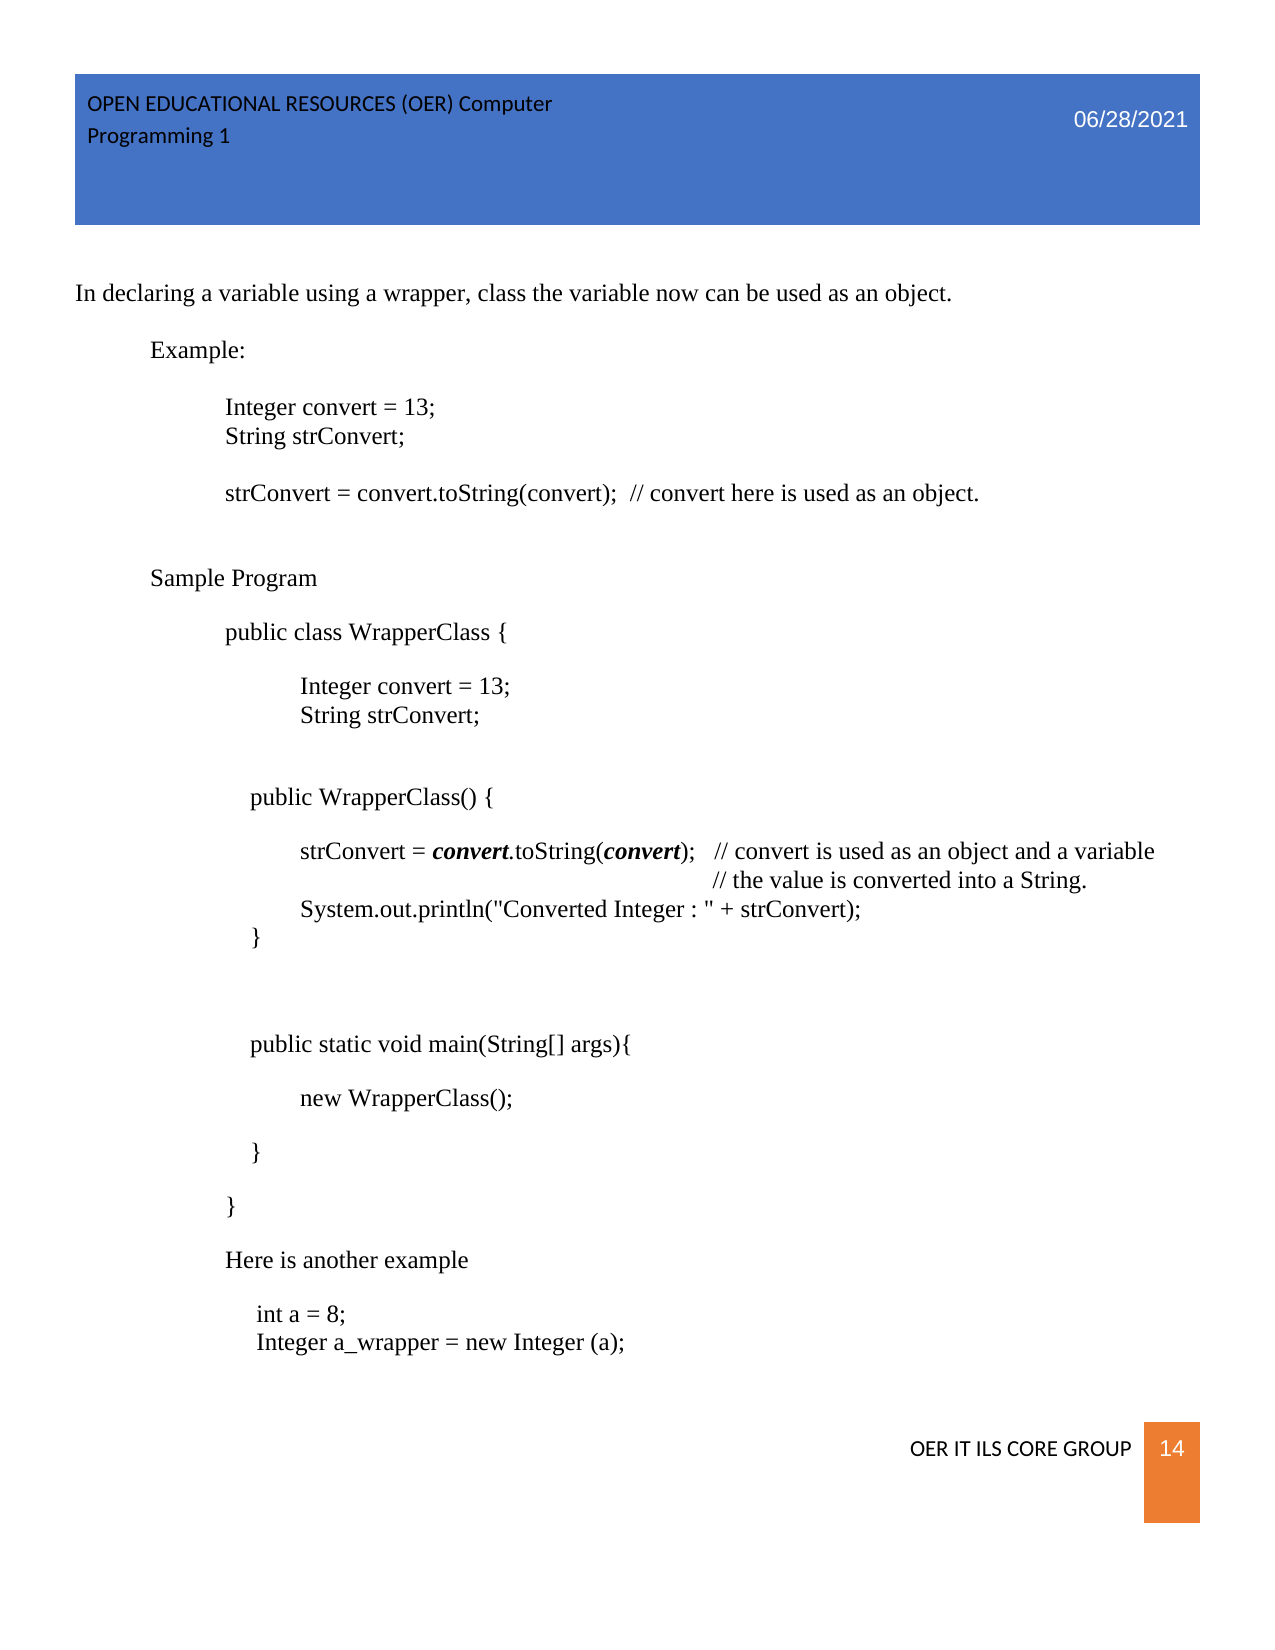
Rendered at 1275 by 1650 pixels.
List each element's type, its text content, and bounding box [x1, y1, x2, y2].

text } [225, 1191, 1200, 1220]
text new WrapperClass(); [225, 1083, 1200, 1112]
text strConvert = convert.toString(convert); // convert is used as an object and a variable [75, 836, 1200, 865]
text String strConvert; [75, 700, 1200, 728]
text int a = 8; [75, 1299, 1200, 1327]
text Integer convert = 13; [75, 392, 1200, 421]
text Example: [75, 336, 1200, 364]
text public class WrapperClass { [225, 617, 1200, 646]
text } [225, 922, 1200, 951]
text System.out.println("Converted Integer : " + strConvert); [75, 894, 1200, 922]
text public WrapperClass() { [225, 782, 1200, 811]
text Sample Program [75, 563, 1200, 592]
text In declaring a variable using a wrapper, class the variable now can be used as an object. [75, 278, 1200, 307]
text Integer convert = 13; [75, 671, 1200, 700]
text } [225, 1137, 1200, 1166]
text strConvert = convert.toString(convert); // convert here is used as an object. [75, 478, 1200, 507]
text // the value is converted into a String. [75, 865, 1200, 894]
text Here is another example [225, 1245, 1200, 1273]
text Integer a_wrapper = new Integer (a); [75, 1327, 1200, 1356]
text String strConvert; [75, 421, 1200, 450]
text public static void main(String[] args){ [225, 1029, 1200, 1058]
